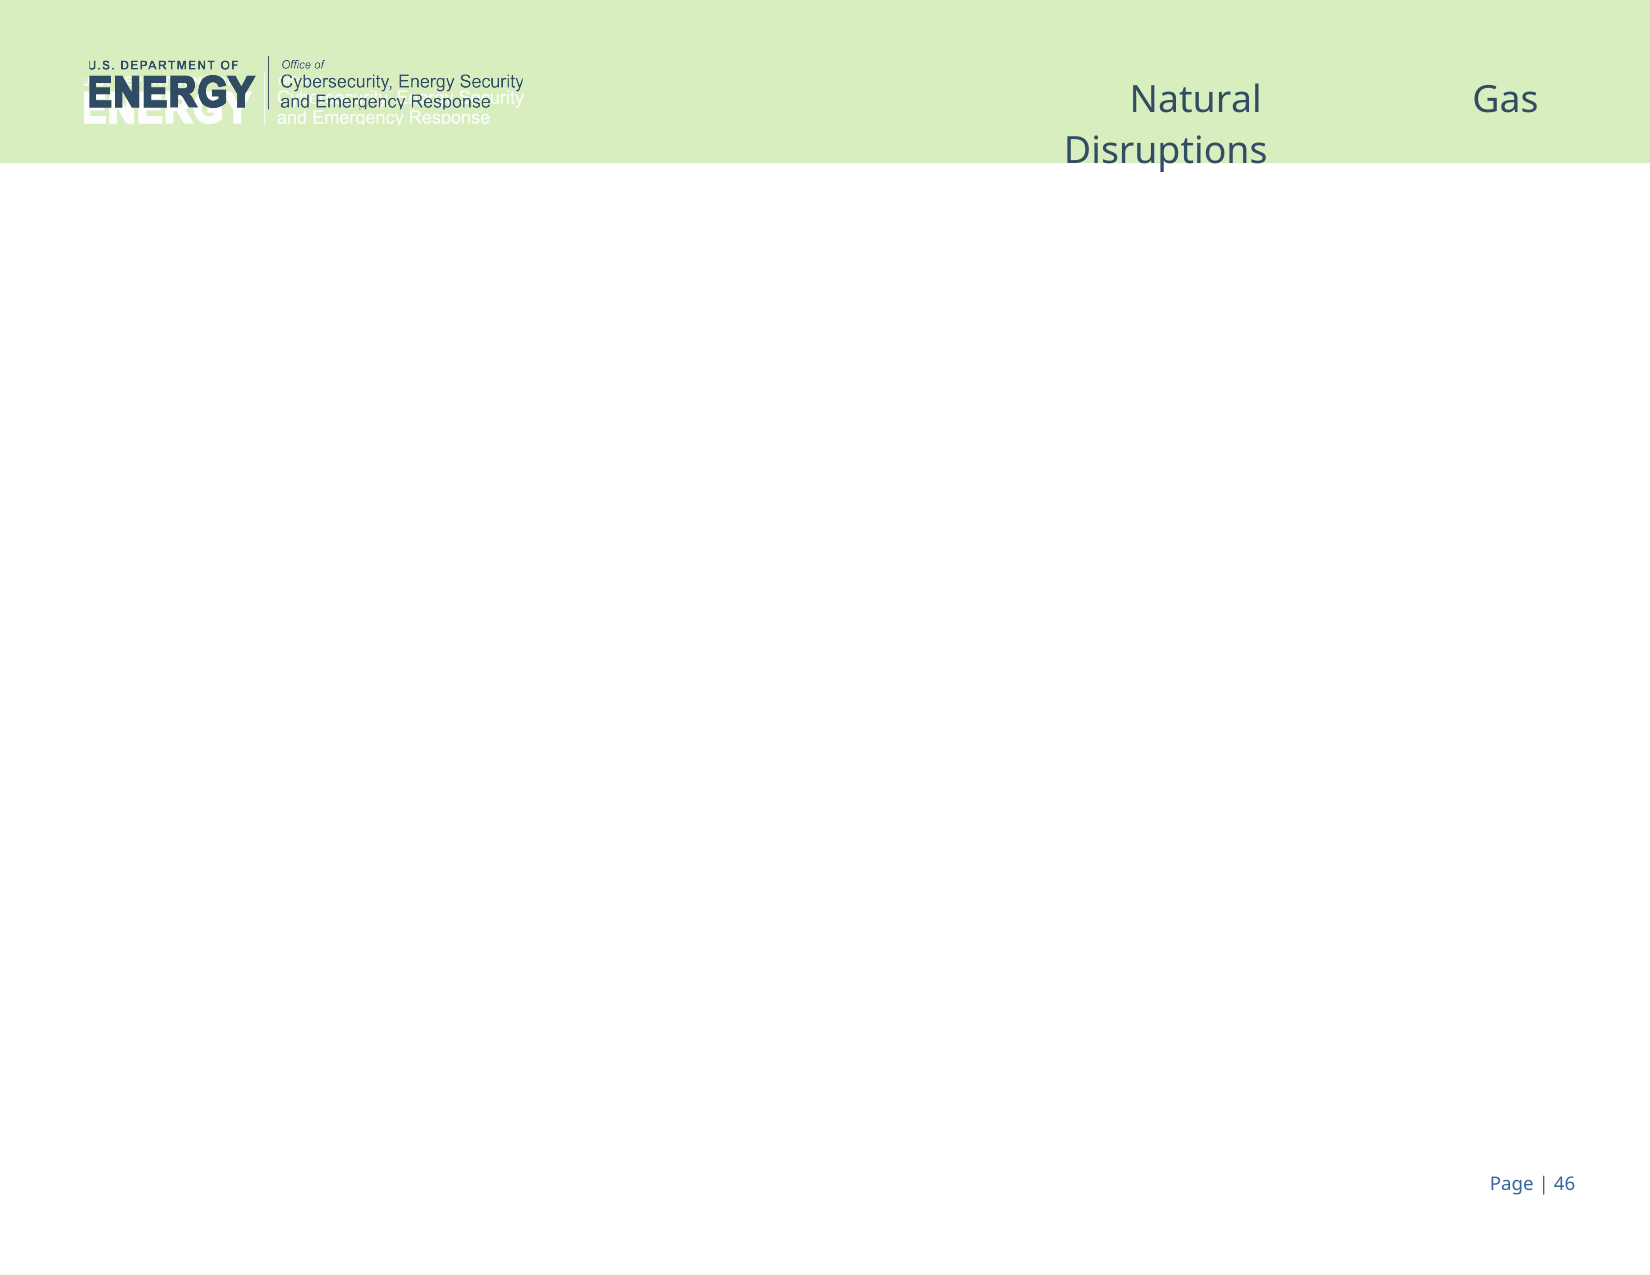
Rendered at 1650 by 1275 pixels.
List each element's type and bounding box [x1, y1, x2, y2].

picture [82, 56, 523, 125]
